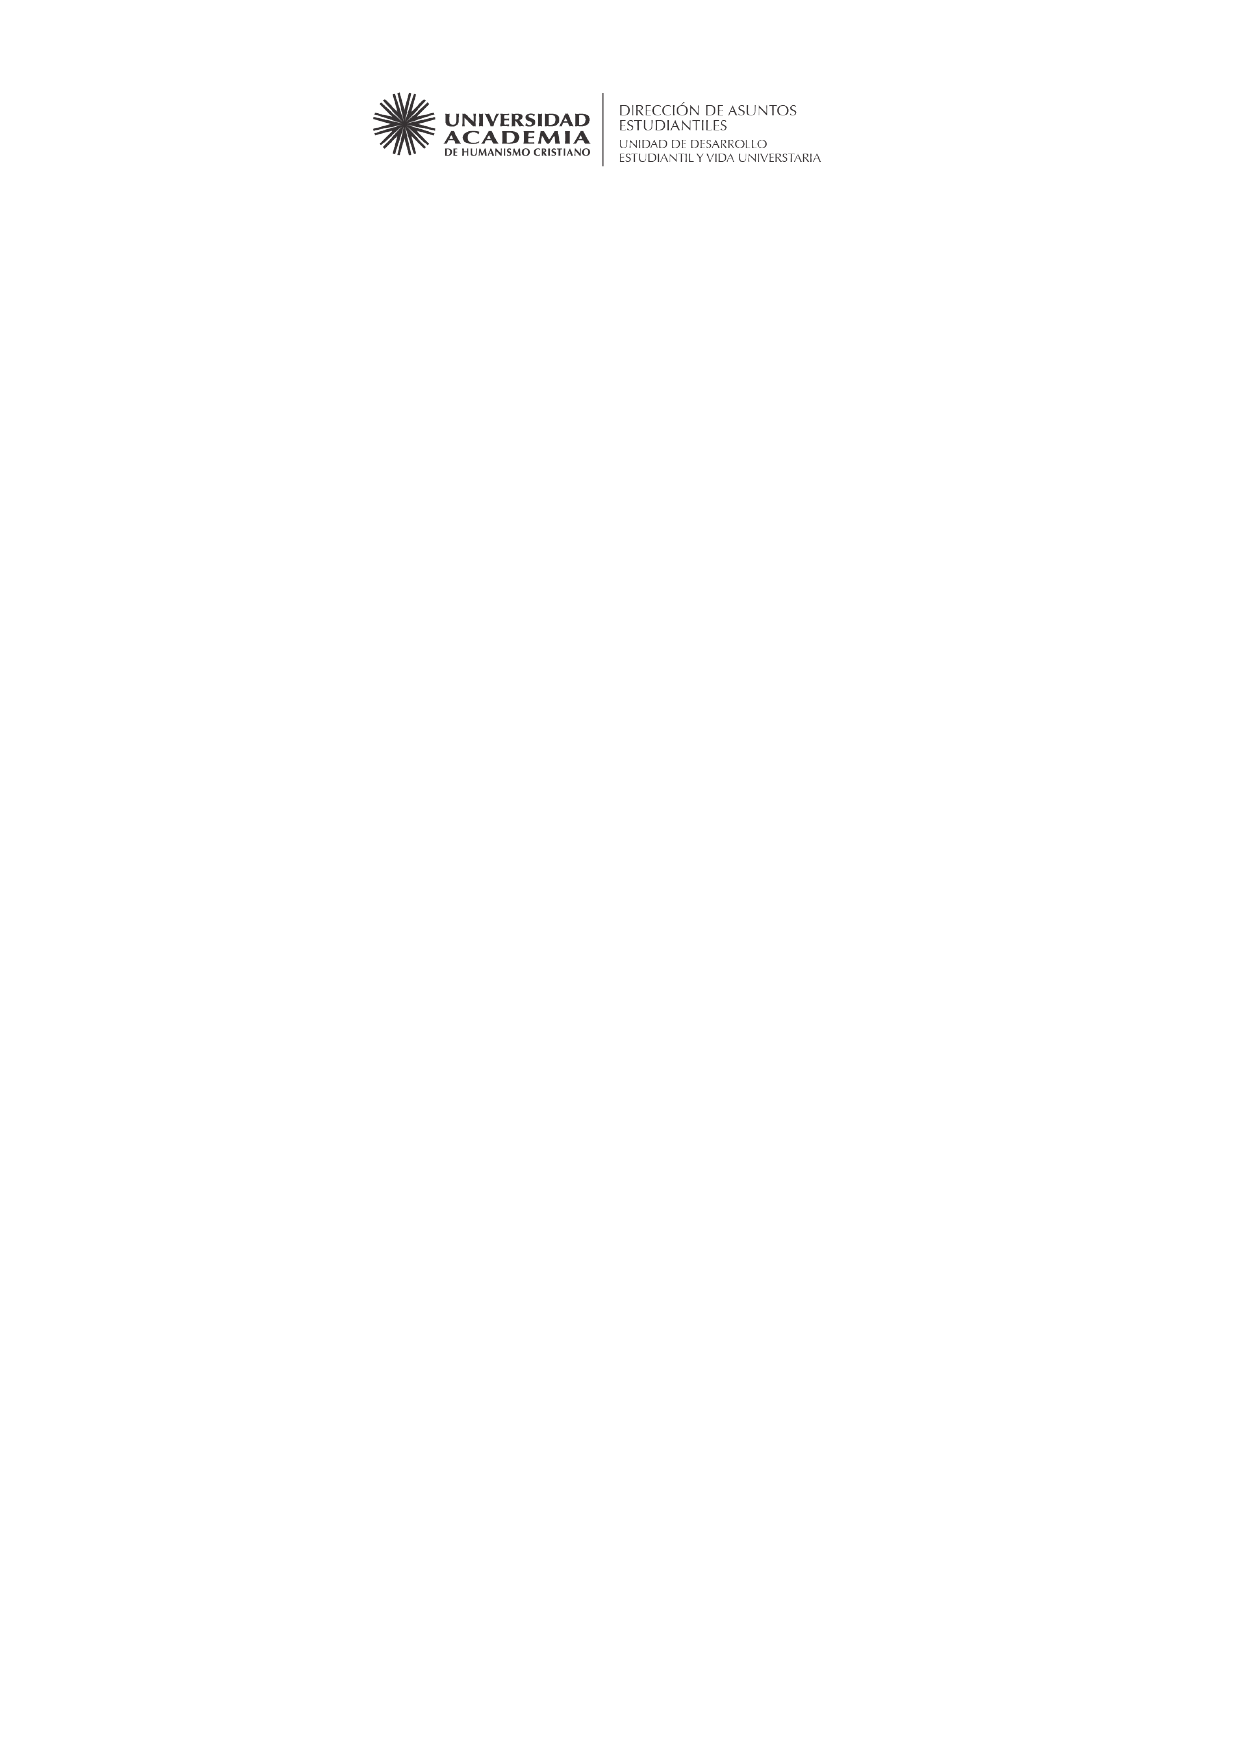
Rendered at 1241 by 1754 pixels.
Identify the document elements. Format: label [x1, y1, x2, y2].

picture [354, 73, 886, 185]
